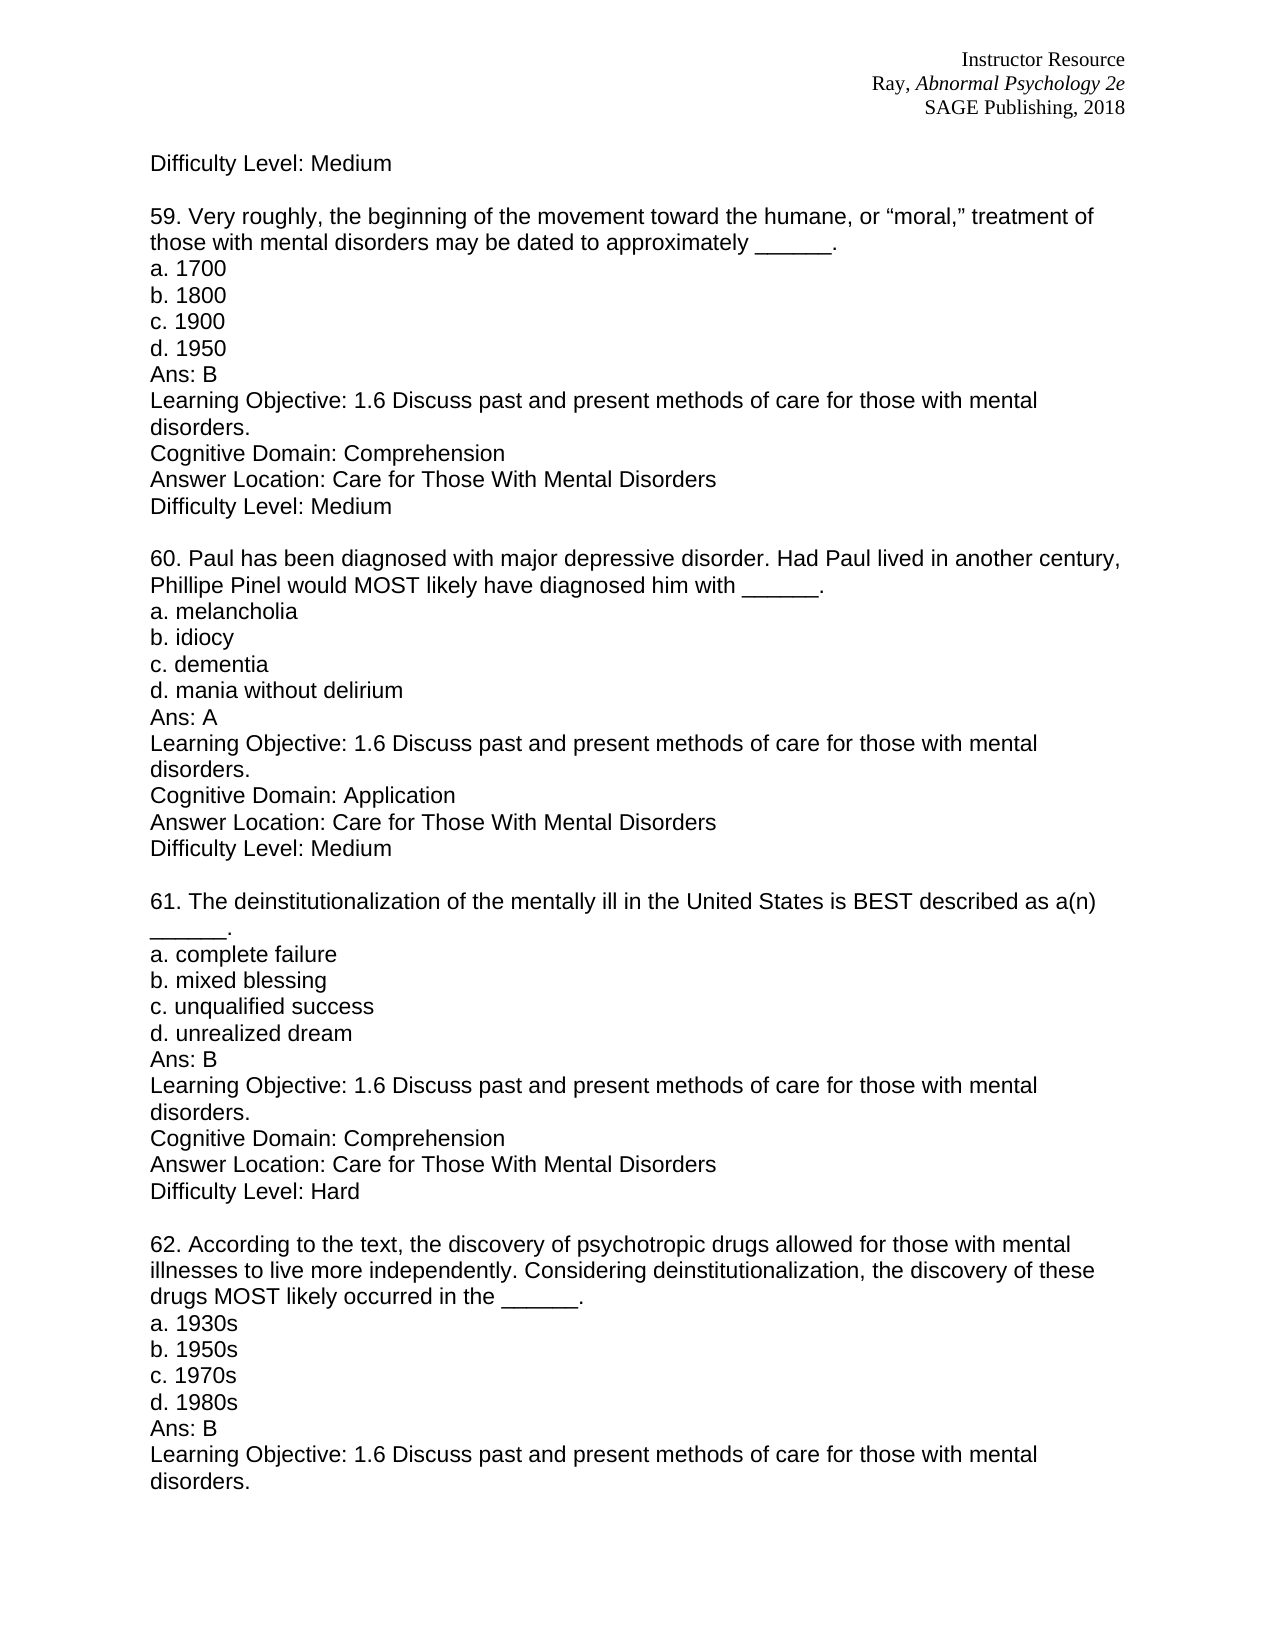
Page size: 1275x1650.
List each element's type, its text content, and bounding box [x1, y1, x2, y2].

text Ans: B [150, 1415, 1125, 1441]
text Cognitive Domain: Comprehension [150, 1125, 1125, 1151]
text a. melancholia [150, 598, 1125, 624]
text b. 1950s [150, 1336, 1125, 1362]
text c. dementia [150, 651, 1125, 677]
text d. 1950 [150, 334, 1125, 361]
text 61. The deinstitutionalization of the mentally ill in the United States is BEST described as a(n) ______. [150, 888, 1125, 941]
text a. 1930s [150, 1309, 1125, 1336]
text b. mixed blessing [150, 967, 1125, 993]
text Cognitive Domain: Comprehension [150, 440, 1125, 466]
text Learning Objective: 1.6 Discuss past and present methods of care for those with mental disorders. [150, 730, 1125, 782]
text Answer Location: Care for Those With Mental Disorders [150, 809, 1125, 835]
text Answer Location: Care for Those With Mental Disorders [150, 466, 1125, 493]
text 60. Paul has been diagnosed with major depressive disorder. Had Paul lived in another century, Phillipe Pinel would MOST likely have diagnosed him with ______. [150, 545, 1125, 598]
text c. 1900 [150, 308, 1125, 334]
text Ans: B [150, 1046, 1125, 1072]
text b. idiocy [150, 624, 1125, 651]
text a. complete failure [150, 941, 1125, 967]
text Learning Objective: 1.6 Discuss past and present methods of care for those with mental disorders. [150, 1072, 1125, 1125]
text d. mania without delirium [150, 677, 1125, 703]
text Difficulty Level: Medium [150, 835, 1125, 862]
text Learning Objective: 1.6 Discuss past and present methods of care for those with mental disorders. [150, 1441, 1125, 1494]
text 59. Very roughly, the beginning of the movement toward the humane, or “moral,” treatment of those with mental disorders may be dated to approximately ______. [150, 203, 1125, 255]
text Difficulty Level: Hard [150, 1178, 1125, 1204]
text Cognitive Domain: Application [150, 782, 1125, 809]
text d. unrealized dream [150, 1020, 1125, 1046]
text Ans: B [150, 361, 1125, 387]
text Learning Objective: 1.6 Discuss past and present methods of care for those with mental disorders. [150, 387, 1125, 440]
text d. 1980s [150, 1389, 1125, 1415]
text c. 1970s [150, 1362, 1125, 1389]
text a. 1700 [150, 255, 1125, 282]
text Difficulty Level: Medium [150, 150, 1125, 176]
text Answer Location: Care for Those With Mental Disorders [150, 1151, 1125, 1178]
text c. unqualified success [150, 993, 1125, 1020]
text b. 1800 [150, 282, 1125, 308]
text Ans: A [150, 703, 1125, 730]
text 62. According to the text, the discovery of psychotropic drugs allowed for those with mental illnesses to live more independently. Considering deinstitutionalization, the discovery of these drugs MOST likely occurred in the ______. [150, 1231, 1125, 1309]
text Difficulty Level: Medium [150, 493, 1125, 519]
